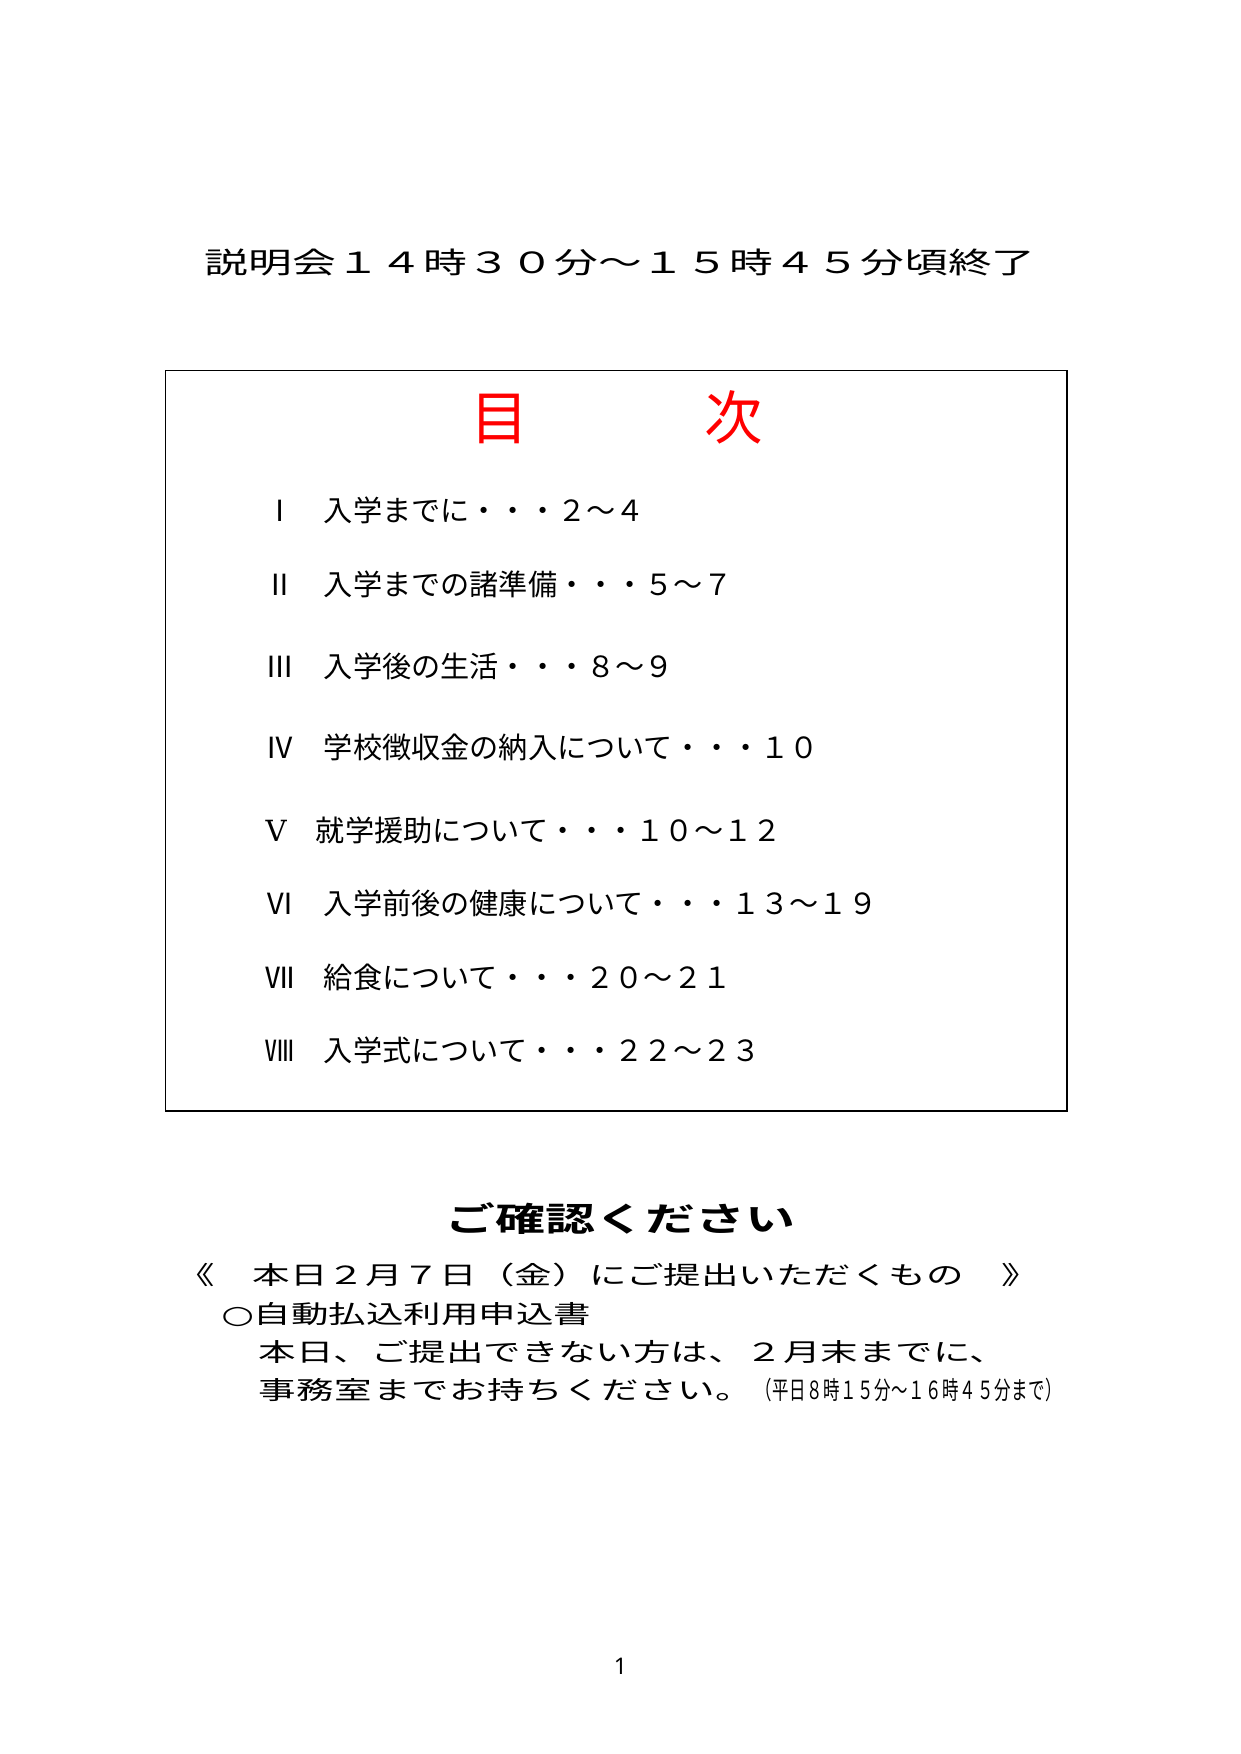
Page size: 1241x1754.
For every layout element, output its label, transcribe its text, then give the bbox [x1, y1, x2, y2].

text 事務室までお持ちください。（平日８時１５分～１６時４５分まで） [258, 1369, 1063, 1408]
text 説明会１４時３０分～１５時４５分頃終了 [177, 223, 1063, 299]
text ○自動払込利用申込書 [221, 1293, 1063, 1331]
text 《 本日２月７日（金）にご提出いただくもの 》 [177, 1255, 1063, 1293]
text 本日、ご提出できない方は、２月末までに、 [258, 1331, 1063, 1369]
text ご確認ください [177, 1178, 1063, 1255]
